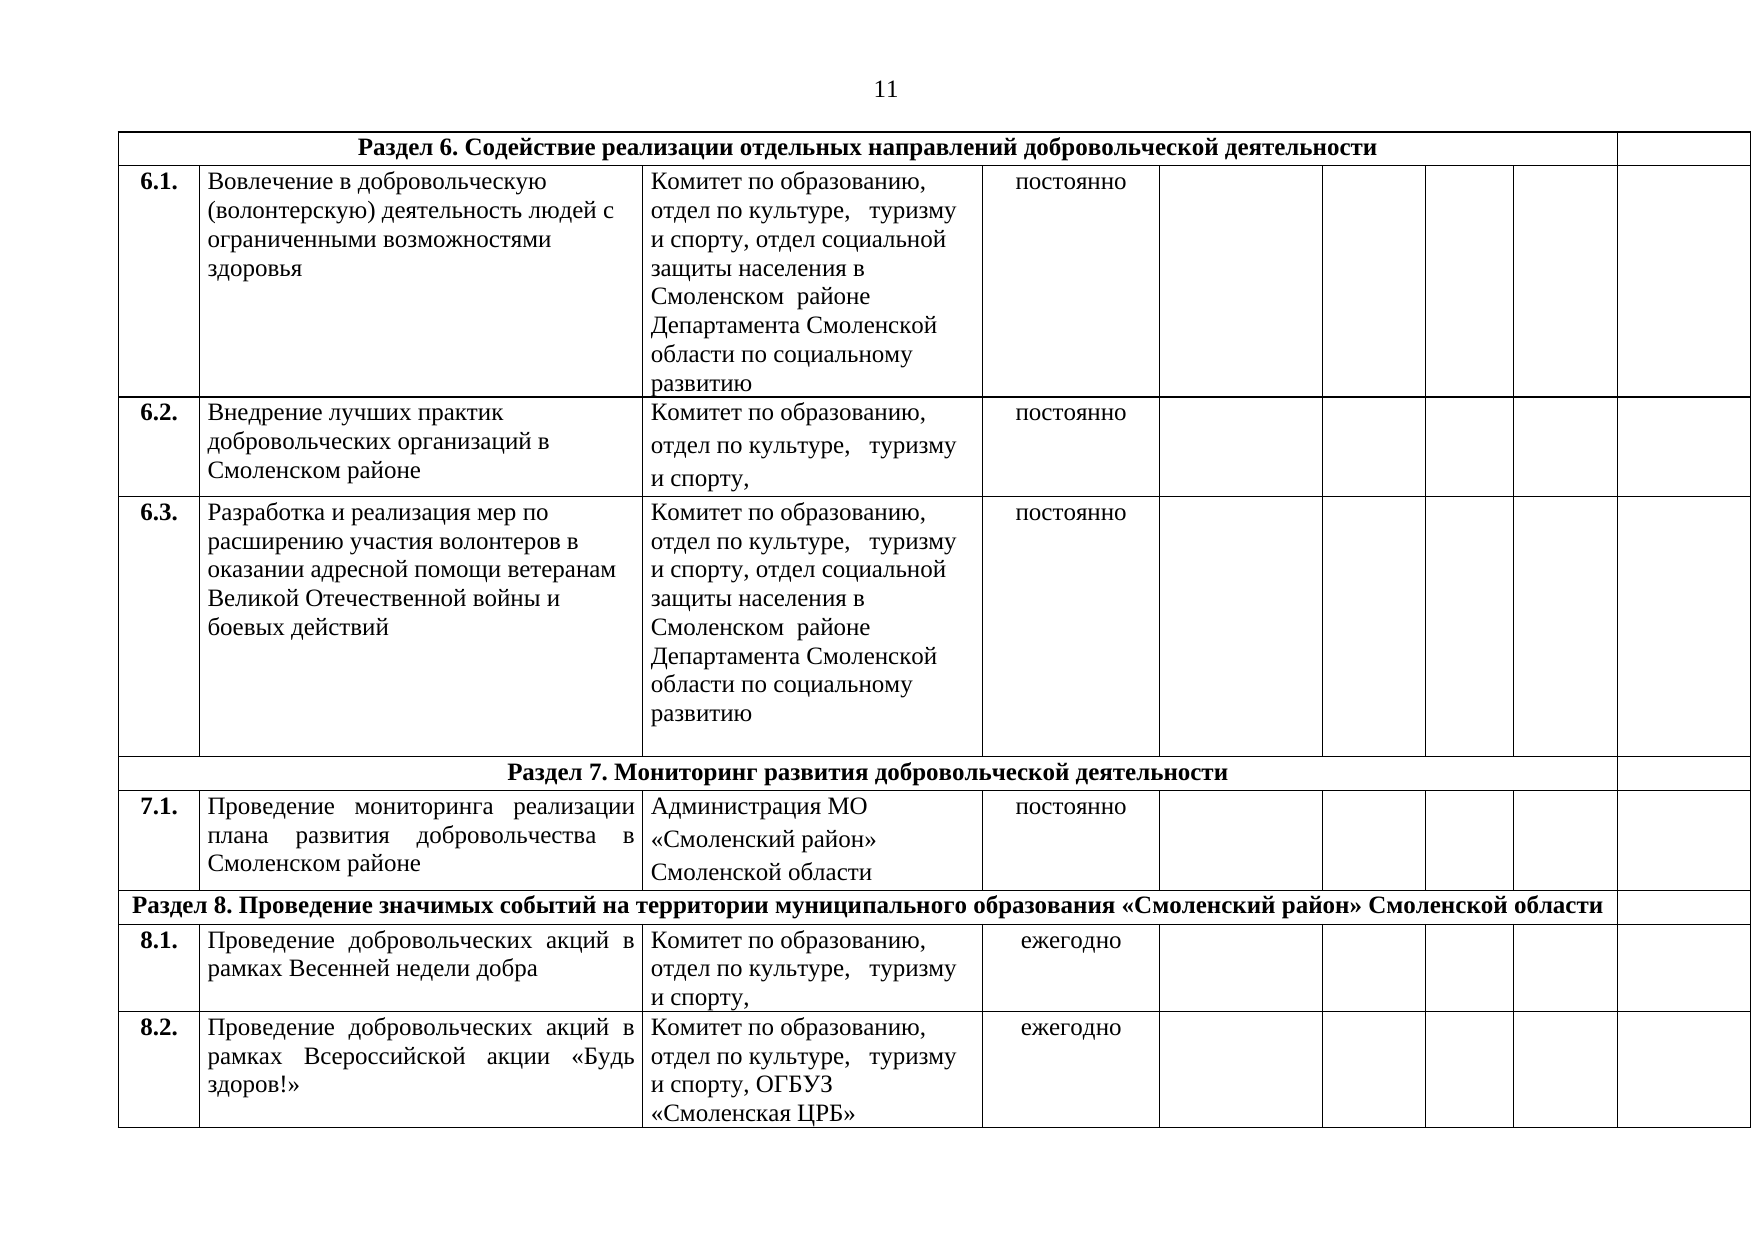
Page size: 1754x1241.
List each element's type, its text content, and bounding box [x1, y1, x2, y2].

table_cell [1426, 791, 1513, 889]
table_cell [1160, 925, 1322, 1011]
table_cell 6.2. [119, 398, 199, 496]
table_cell [1514, 925, 1617, 1011]
table_cell [1426, 497, 1513, 756]
table_cell Раздел 6. Содействие реализации отдельных направлений добровольческой деятельности [119, 133, 1617, 165]
table_cell [1323, 497, 1425, 756]
table_cell Комитет по образованию, отдел по культуре, туризму и спорту, [643, 925, 982, 1011]
table_cell Раздел 7. Мониторинг развития добровольческой деятельности [119, 757, 1617, 790]
table_cell Администрация МО «Смоленский район» Смоленской области [643, 791, 982, 889]
table_cell ежегодно [983, 1012, 1159, 1127]
table_cell [1618, 1012, 1750, 1127]
table_cell 6.3. [119, 497, 199, 756]
table_cell [1618, 398, 1750, 496]
table_cell [1618, 757, 1750, 790]
table_cell [1160, 497, 1322, 756]
table_cell 6.1. [119, 166, 199, 396]
table_cell [1514, 398, 1617, 496]
table_cell Разработка и реализация мер по расширению участия волонтеров в оказании адресной помощи ветеранам Великой Отечественной войны и боевых действий [200, 497, 642, 756]
table_cell [1514, 166, 1617, 396]
table_cell [1426, 398, 1513, 496]
table_cell Проведение добровольческих акций в рамках Весенней недели добра [200, 925, 642, 1011]
table_cell [1618, 133, 1750, 165]
table_cell постоянно [983, 398, 1159, 496]
table_cell [1160, 1012, 1322, 1127]
table_cell постоянно [983, 791, 1159, 889]
table_cell Раздел 8. Проведение значимых событий на территории муниципального образования «Смоленский район» Смоленской области [119, 891, 1617, 924]
table_cell [1323, 398, 1425, 496]
table_cell [1618, 791, 1750, 889]
table_cell [1160, 398, 1322, 496]
table_cell [1618, 925, 1750, 1011]
table_cell [1323, 166, 1425, 396]
table_cell [1160, 791, 1322, 889]
table_cell [1618, 891, 1750, 924]
table_cell [1514, 497, 1617, 756]
table_cell Внедрение лучших практик добровольческих организаций в Смоленском районе [200, 398, 642, 496]
table_cell [1323, 1012, 1425, 1127]
table_cell [1323, 925, 1425, 1011]
table_cell [1514, 1012, 1617, 1127]
table_cell постоянно [983, 497, 1159, 756]
table_cell 7.1. [119, 791, 199, 889]
table_cell Проведение добровольческих акций в рамках Всероссийской акции «Будь здоров!» [200, 1012, 642, 1127]
table_cell [1323, 791, 1425, 889]
table_cell Проведение мониторинга реализации плана развития добровольчества в Смоленском районе [200, 791, 642, 889]
table_cell [1160, 166, 1322, 396]
table_cell [1426, 925, 1513, 1011]
table_cell [1426, 166, 1513, 396]
table_cell Комитет по образованию, отдел по культуре, туризму и спорту, [643, 398, 982, 496]
table_cell постоянно [983, 166, 1159, 396]
table_cell Комитет по образованию, отдел по культуре, туризму и спорту, ОГБУЗ «Смоленская ЦРБ» [643, 1012, 982, 1127]
table_cell Комитет по образованию, отдел по культуре, туризму и спорту, отдел социальной защиты населения в Смоленском районе Департамента Смоленской области по социальному развитию [643, 166, 982, 396]
table_cell ежегодно [983, 925, 1159, 1011]
table_cell 8.1. [119, 925, 199, 1011]
table_cell Вовлечение в добровольческую (волонтерскую) деятельность людей с ограниченными возможностями здоровья [200, 166, 642, 396]
table_cell [1618, 497, 1750, 756]
table_cell [1514, 791, 1617, 889]
table_cell [1618, 166, 1750, 396]
table_cell 8.2. [119, 1012, 199, 1127]
table_cell Комитет по образованию, отдел по культуре, туризму и спорту, отдел социальной защиты населения в Смоленском районе Департамента Смоленской области по социальному развитию [643, 497, 982, 756]
table_cell [1426, 1012, 1513, 1127]
